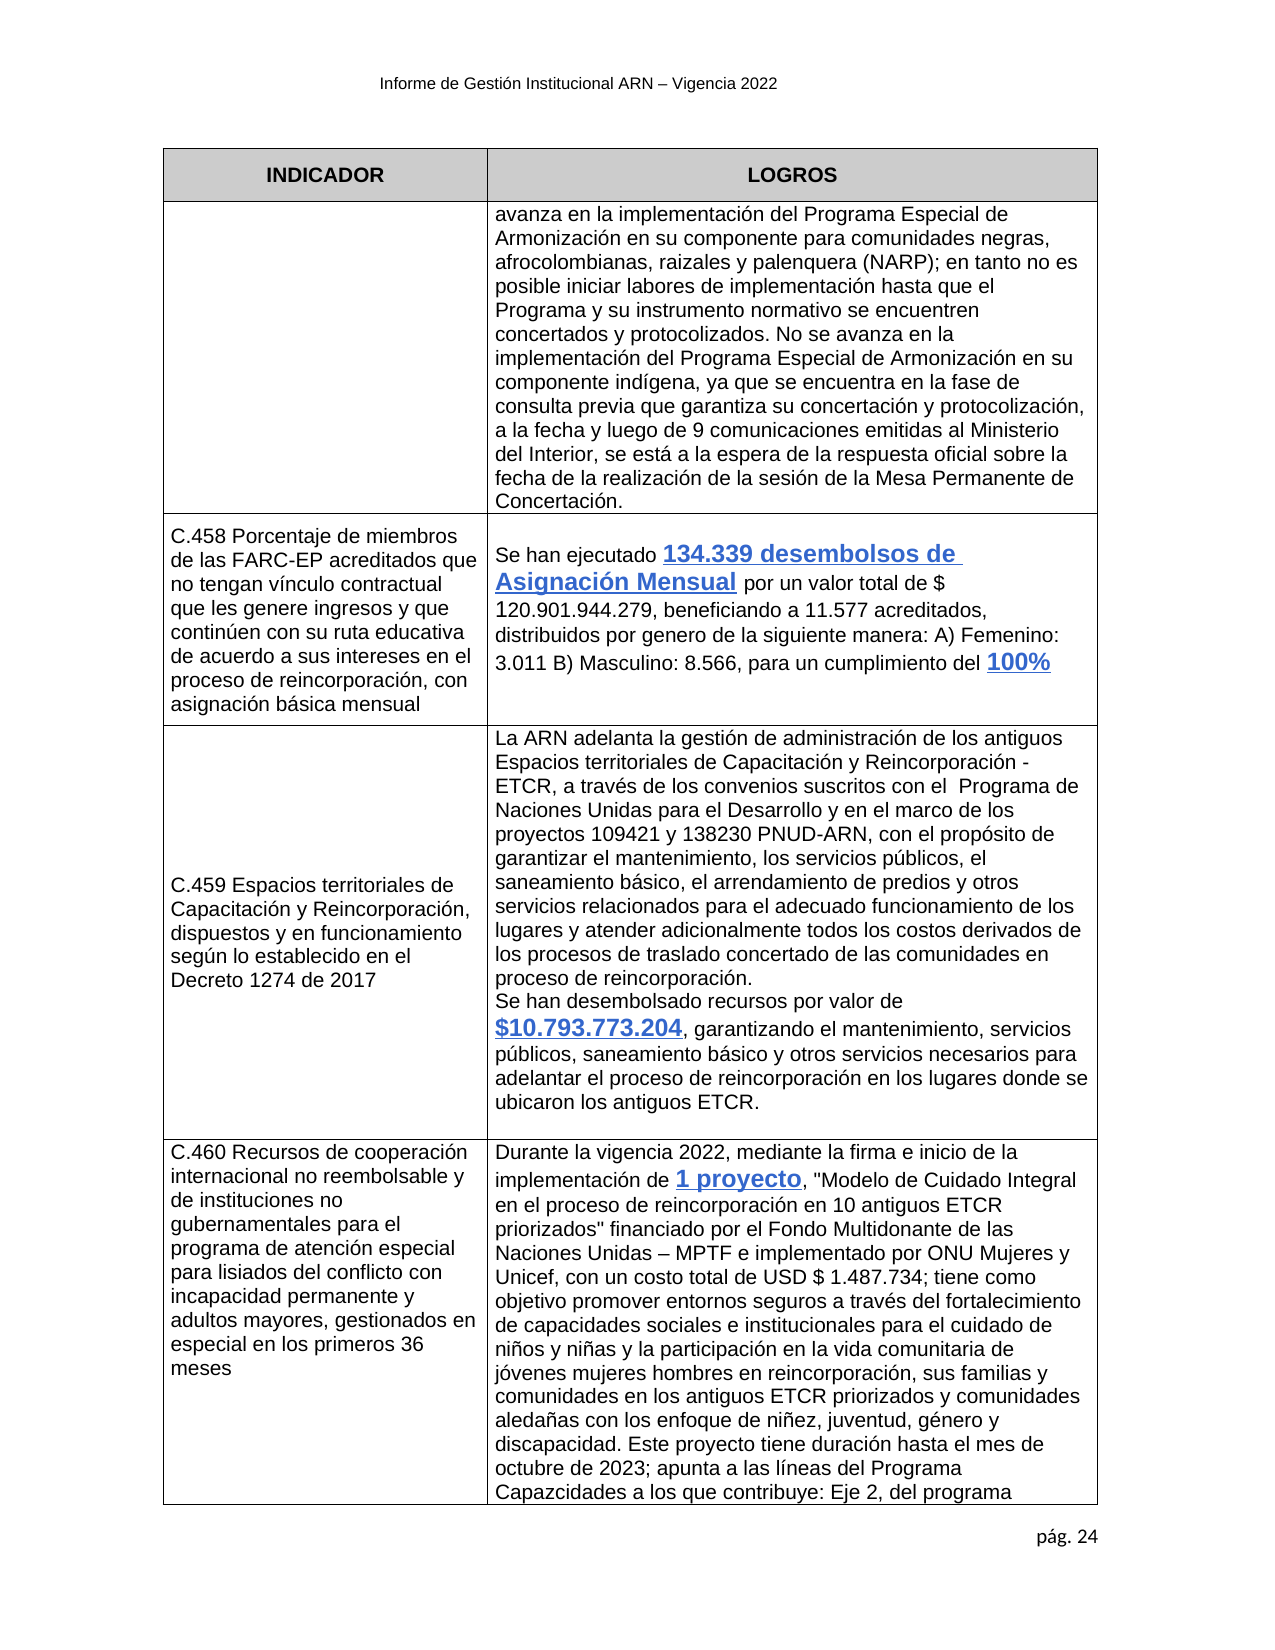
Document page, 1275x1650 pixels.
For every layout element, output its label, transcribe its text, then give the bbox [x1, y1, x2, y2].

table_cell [488, 202, 1097, 513]
table_cell La ARN adelanta la gestión de administración de los antiguos Espacios territoriales de Capacitación y Reincorporación -ETCR, a través de los convenios suscritos con el Programa de Naciones Unidas para el Desarrollo y en el marco de los proyectos 109421 y 138230 PNUD-ARN, con el propósito de garantizar el mantenimiento, los servicios públicos, el saneamiento básico, el arrendamiento de predios y otros servicios relacionados para el adecuado funcionamiento de los lugares y atender adicionalmente todos los costos derivados de los procesos de traslado concertado de las comunidades en proceso de reincorporación. Se han desembolsado recursos por valor de $10.793.773.204, garantizando el mantenimiento, servicios públicos, saneamiento básico y otros servicios necesarios para adelantar el proceso de reincorporación en los lugares donde se ubicaron los antiguos ETCR. [488, 726, 1097, 1139]
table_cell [164, 1140, 487, 1504]
table_cell C.459 Espacios territoriales de Capacitación y Reincorporación, dispuestos y en funcionamiento según lo establecido en el Decreto 1274 de 2017 [164, 726, 487, 1139]
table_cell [164, 202, 487, 513]
table_header INDICADOR [164, 149, 487, 201]
table_cell Se han ejecutado 134.339 desembolsos de Asignación Mensual por un valor total de $ 120.901.944.279, beneficiando a 11.577 acreditados, distribuidos por genero de la siguiente manera: A) Femenino: 3.011 B) Masculino: 8.566, para un cumplimiento del 100% [488, 514, 1097, 725]
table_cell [488, 1140, 1097, 1504]
table_header LOGROS [488, 149, 1097, 201]
table_cell C.458 Porcentaje de miembros de las FARC-EP acreditados que no tengan vínculo contractual que les genere ingresos y que continúen con su ruta educativa de acuerdo a sus intereses en el proceso de reincorporación, con asignación básica mensual [164, 514, 487, 725]
